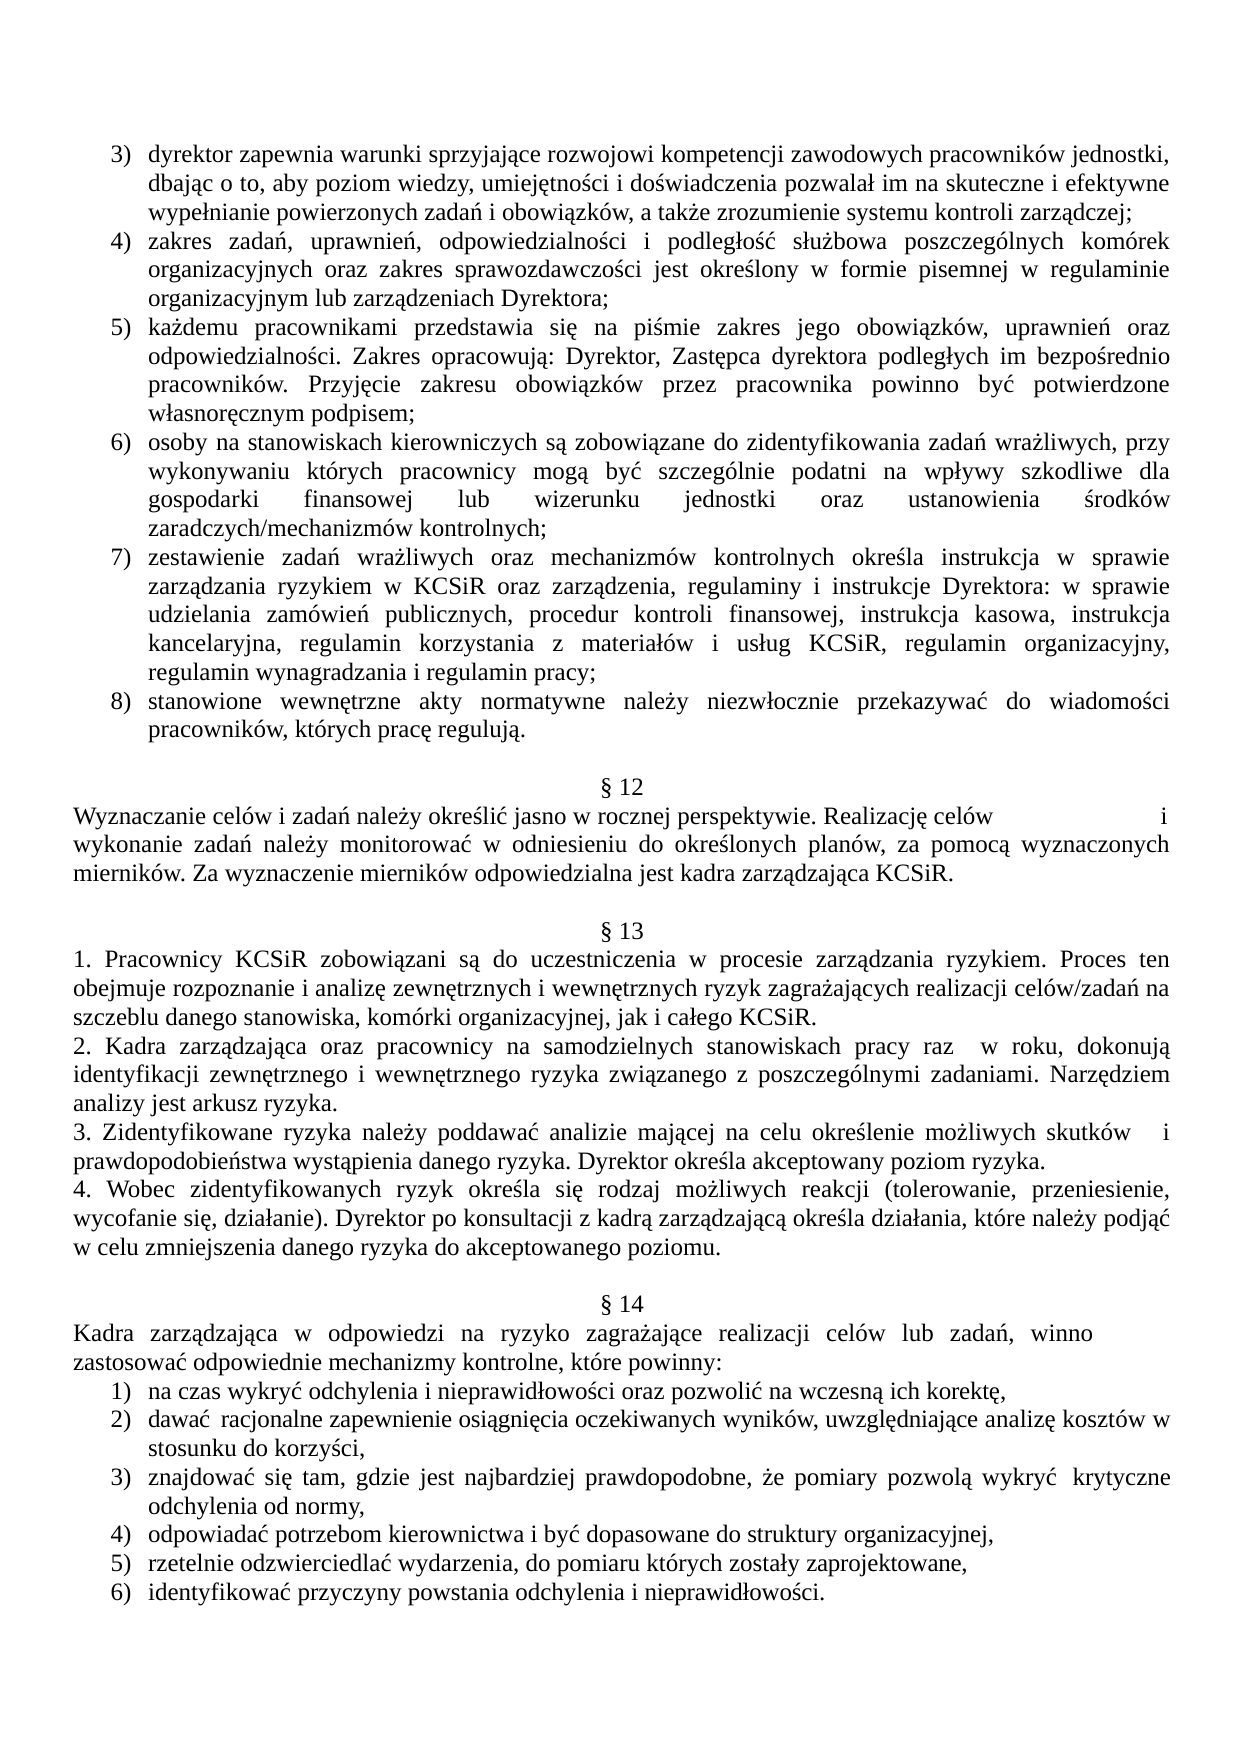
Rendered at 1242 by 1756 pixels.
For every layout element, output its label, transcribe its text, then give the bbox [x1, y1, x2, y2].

list zestawienie zadań wrażliwych oraz mechanizmów kontrolnych określa instrukcja w sprawie zarządzania ryzykiem w KCSiR oraz zarządzenia, regulaminy i instrukcje Dyrektora: w sprawie udzielania zamówień publicznych, procedur kontroli finansowej, instrukcja kasowa, instrukcja kancelaryjna, regulamin korzystania z materiałów i usług KCSiR, regulamin organizacyjny, regulamin wynagradzania i regulamin pracy; [110, 542, 1171, 686]
text Kadra zarządzająca w odpowiedzi na ryzyko zagrażające realizacji celów lub zadań, winno zastosować odpowiednie mechanizmy kontrolne, które powinny: [73, 1318, 1094, 1376]
text 2. Kadra zarządzająca oraz pracownicy na samodzielnych stanowiskach pracy raz w roku, dokonują identyfikacji zewnętrznego i wewnętrznego ryzyka związanego z poszczególnymi zadaniami. Narzędziem analizy jest arkusz ryzyka. [73, 1031, 1171, 1117]
text Wyznaczanie celów i zadań należy określić jasno w rocznej perspektywie. Realizację celów i wykonanie zadań należy monitorować w odniesieniu do określonych planów, za pomocą wyznaczonych mierników. Za wyznaczenie mierników odpowiedzialna jest kadra zarządzająca KCSiR. [73, 801, 1171, 887]
list identyfikować przyczyny powstania odchylenia i nieprawidłowości. [110, 1577, 1171, 1606]
list dyrektor zapewnia warunki sprzyjające rozwojowi kompetencji zawodowych pracowników jednostki, dbając o to, aby poziom wiedzy, umiejętności i doświadczenia pozwalał im na skuteczne i efektywne wypełnianie powierzonych zadań i obowiązków, a także zrozumienie systemu kontroli zarządczej; [110, 139, 1171, 226]
text 1. Pracownicy KCSiR zobowiązani są do uczestniczenia w procesie zarządzania ryzykiem. Proces ten obejmuje rozpoznanie i analizę zewnętrznych i wewnętrznych ryzyk zagrażających realizacji celów/zadań na szczeblu danego stanowiska, komórki organizacyjnej, jak i całego KCSiR. [73, 944, 1171, 1031]
text 4. Wobec zidentyfikowanych ryzyk określa się rodzaj możliwych reakcji (tolerowanie, przeniesienie, wycofanie się, działanie). Dyrektor po konsultacji z kadrą zarządzającą określa działania, które należy podjąć w celu zmniejszenia danego ryzyka do akceptowanego poziomu. [73, 1174, 1171, 1261]
list odpowiadać potrzebom kierownictwa i być dopasowane do struktury organizacyjnej, [110, 1519, 1171, 1548]
list każdemu pracownikami przedstawia się na piśmie zakres jego obowiązków, uprawnień oraz odpowiedzialności. Zakres opracowują: Dyrektor, Zastępca dyrektora podległych im bezpośrednio pracowników. Przyjęcie zakresu obowiązków przez pracownika powinno być potwierdzone własnoręcznym podpisem; [110, 312, 1171, 427]
list stanowione wewnętrzne akty normatywne należy niezwłocznie przekazywać do wiadomości pracowników, których pracę regulują. [110, 686, 1171, 743]
list rzetelnie odzwierciedlać wydarzenia, do pomiaru których zostały zaprojektowane, [110, 1548, 1171, 1577]
text § 13 [73, 916, 1171, 944]
text § 14 [73, 1289, 1171, 1318]
text § 12 [73, 772, 1171, 801]
text 3. Zidentyfikowane ryzyka należy poddawać analizie mającej na celu określenie możliwych skutków i prawdopodobieństwa wystąpienia danego ryzyka. Dyrektor określa akceptowany poziom ryzyka. [73, 1117, 1171, 1174]
list na czas wykryć odchylenia i nieprawidłowości oraz pozwolić na wczesną ich korektę, [110, 1376, 1171, 1404]
list zakres zadań, uprawnień, odpowiedzialności i podległość służbowa poszczególnych komórek organizacyjnych oraz zakres sprawozdawczości jest określony w formie pisemnej w regulaminie organizacyjnym lub zarządzeniach Dyrektora; [110, 226, 1171, 312]
list dawać racjonalne zapewnienie osiągnięcia oczekiwanych wyników, uwzględniające analizę kosztów w stosunku do korzyści, [110, 1404, 1171, 1462]
list osoby na stanowiskach kierowniczych są zobowiązane do zidentyfikowania zadań wrażliwych, przy wykonywaniu których pracownicy mogą być szczególnie podatni na wpływy szkodliwe dla gospodarki finansowej lub wizerunku jednostki oraz ustanowienia środków zaradczych/mechanizmów kontrolnych; [110, 427, 1171, 542]
list znajdować się tam, gdzie jest najbardziej prawdopodobne, że pomiary pozwolą wykryć krytyczne odchylenia od normy, [110, 1462, 1171, 1519]
